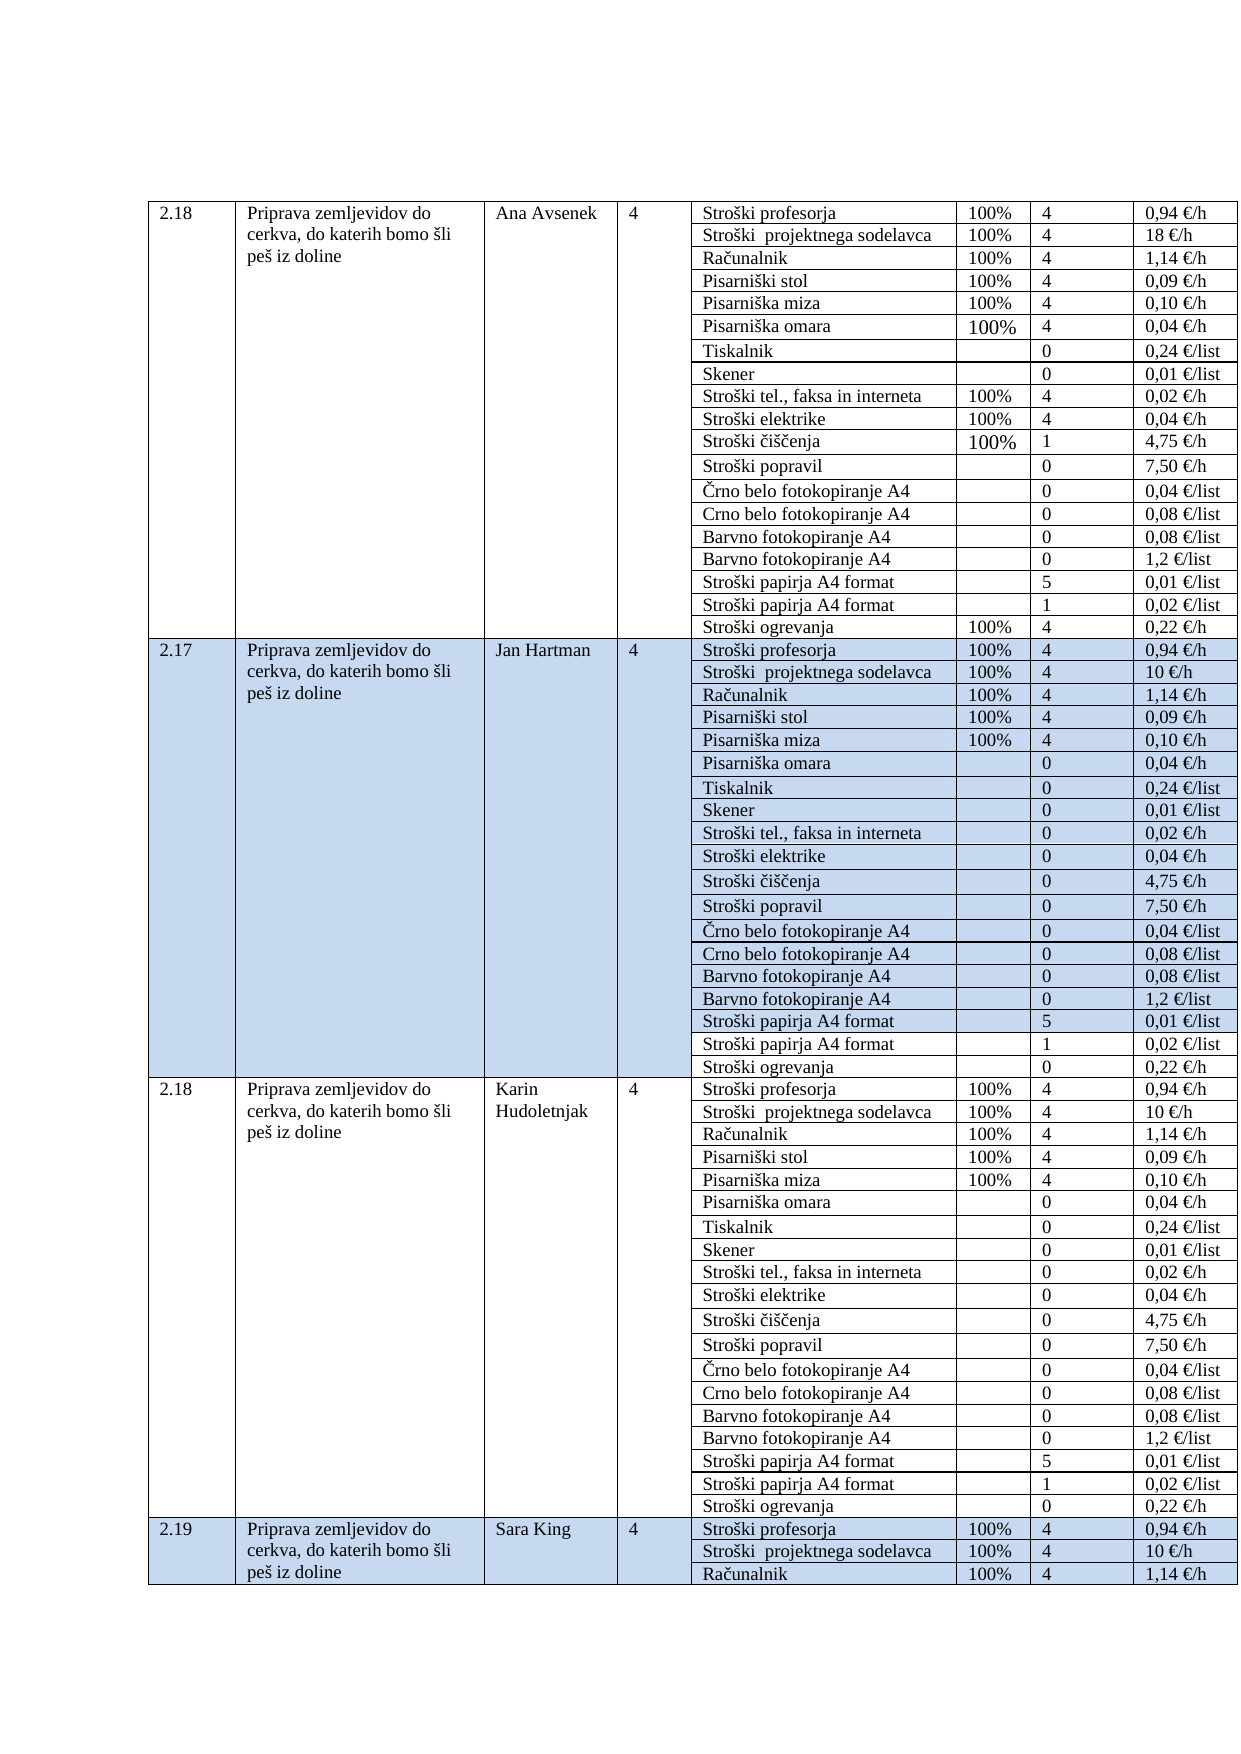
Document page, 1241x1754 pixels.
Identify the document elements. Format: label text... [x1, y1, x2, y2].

table_cell 10 €/h [1134, 1540, 1237, 1562]
table_cell 100% [957, 1518, 1030, 1539]
table_cell 0,04 €/h [1134, 408, 1237, 429]
table_cell Barvno fotokopiranje A4 [692, 1427, 956, 1449]
table_cell 0,02 €/list [1134, 1033, 1237, 1054]
table_cell 4 [1031, 1540, 1133, 1562]
table_cell Tiskalnik [692, 777, 956, 798]
table_header Stroški profesorja [692, 202, 956, 223]
table_cell Računalnik [692, 684, 956, 705]
table_cell 100% [957, 1123, 1030, 1145]
table_cell 0 [1031, 363, 1133, 384]
table_cell Računalnik [692, 247, 956, 268]
table_cell 0,09 €/h [1134, 270, 1237, 291]
table_cell Skener [692, 1239, 956, 1260]
table_cell Stroški popravil [692, 895, 956, 919]
table_cell Stroški tel., faksa in interneta [692, 385, 956, 407]
table_cell Barvno fotokopiranje A4 [692, 548, 956, 570]
table_cell 0,02 €/h [1134, 385, 1237, 407]
table_cell [957, 752, 1030, 776]
table_cell Stroški elektrike [692, 1284, 956, 1308]
table_cell [957, 571, 1030, 592]
table_cell 0,01 €/list [1134, 363, 1237, 384]
table_cell 100% [957, 1101, 1030, 1122]
table_cell Jan Hartman [485, 639, 617, 1077]
table_cell 100% [957, 639, 1030, 660]
table_cell 0 [1031, 480, 1133, 502]
table_cell 0,01 €/list [1134, 571, 1237, 592]
table_cell 4 [1031, 315, 1133, 339]
table_cell 0,10 €/h [1134, 1169, 1237, 1190]
table_cell Črno belo fotokopiranje A4 [692, 920, 956, 941]
table_cell 0 [1031, 943, 1133, 964]
table_cell Pisarniška omara [692, 1191, 956, 1215]
table_cell 4 [1031, 616, 1133, 638]
table_cell [957, 1239, 1030, 1260]
table_cell [957, 1495, 1030, 1517]
table_cell 0 [1031, 988, 1133, 1009]
table_cell 0,24 €/list [1134, 777, 1237, 798]
table_cell [957, 1056, 1030, 1077]
table_cell [957, 340, 1030, 361]
table_cell Pisarniški stol [692, 706, 956, 728]
table_cell 0,08 €/list [1134, 526, 1237, 547]
table_cell Stroški ogrevanja [692, 616, 956, 638]
table_cell 0 [1031, 526, 1133, 547]
table_cell 0,22 €/h [1134, 1495, 1237, 1517]
table_cell 4 [1031, 1101, 1133, 1122]
table_cell 4 [1031, 661, 1133, 683]
table_cell 0,04 €/h [1134, 752, 1237, 776]
table_cell 10 €/h [1134, 661, 1237, 683]
table_cell 0 [1031, 1309, 1133, 1333]
table_cell 100% [957, 684, 1030, 705]
table_cell 1 [1031, 1473, 1133, 1494]
table_cell 2.18 [149, 1078, 235, 1517]
table_cell Barvno fotokopiranje A4 [692, 988, 956, 1009]
table_cell 0 [1031, 1191, 1133, 1215]
table_cell Stroški ogrevanja [692, 1495, 956, 1517]
table_cell 2.17 [149, 639, 235, 1077]
table_cell 4 [1031, 408, 1133, 429]
table_cell Stroški elektrike [692, 845, 956, 869]
table_cell 0,01 €/list [1134, 1010, 1237, 1032]
table_cell 4 [618, 1078, 691, 1517]
table_cell 100% [957, 247, 1030, 268]
table_cell 4 [1031, 224, 1133, 246]
table_cell 0,02 €/h [1134, 822, 1237, 843]
table_cell 4 [1031, 706, 1133, 728]
table_cell [957, 988, 1030, 1009]
table_cell Barvno fotokopiranje A4 [692, 1405, 956, 1426]
table_cell 0 [1031, 1495, 1133, 1517]
table_cell 0 [1031, 548, 1133, 570]
table_cell Crno belo fotokopiranje A4 [692, 1382, 956, 1403]
table_cell Stroški papirja A4 format [692, 1010, 956, 1032]
table_cell Stroški elektrike [692, 408, 956, 429]
table_cell 4 [1031, 292, 1133, 314]
table_cell [957, 1359, 1030, 1381]
table_cell Tiskalnik [692, 1216, 956, 1238]
table_cell 100% [957, 1169, 1030, 1190]
table_cell [957, 965, 1030, 987]
table_header Priprava zemljevidov do cerkva, do katerih bomo šli peš iz doline [236, 202, 484, 638]
table_cell 4 [1031, 270, 1133, 291]
table_cell 4 [1031, 684, 1133, 705]
table_cell 1,14 €/h [1134, 247, 1237, 268]
table_cell [957, 870, 1030, 894]
table_cell Barvno fotokopiranje A4 [692, 526, 956, 547]
table_cell 0,01 €/list [1134, 799, 1237, 821]
table_cell 0 [1031, 1216, 1133, 1238]
table_cell Priprava zemljevidov do cerkva, do katerih bomo šli peš iz doline [236, 639, 484, 1077]
table_cell [957, 1033, 1030, 1054]
table_cell 0,09 €/h [1134, 1146, 1237, 1167]
table_cell 0,04 €/h [1134, 845, 1237, 869]
table_cell 0,04 €/list [1134, 1359, 1237, 1381]
table_cell 4 [1031, 729, 1133, 751]
table_header 2.18 [149, 202, 235, 638]
table_cell [957, 1261, 1030, 1283]
table_cell 100% [957, 315, 1030, 339]
table_cell [957, 594, 1030, 615]
table_cell 100% [957, 224, 1030, 246]
table_cell Stroški tel., faksa in interneta [692, 1261, 956, 1283]
table_cell 0 [1031, 1382, 1133, 1403]
table_cell 0,09 €/h [1134, 706, 1237, 728]
table_cell [957, 363, 1030, 384]
table_cell [957, 895, 1030, 919]
table_cell 4 [1031, 247, 1133, 268]
table_cell Stroški projektnega sodelavca [692, 1101, 956, 1122]
table_cell Stroški projektnega sodelavca [692, 661, 956, 683]
table_cell 100% [957, 270, 1030, 291]
table_cell 4 [1031, 1146, 1133, 1167]
table_cell 0,04 €/list [1134, 920, 1237, 941]
table_cell 0,01 €/list [1134, 1450, 1237, 1471]
table_header 0,94 €/h [1134, 202, 1237, 223]
table_cell 0,01 €/list [1134, 1239, 1237, 1260]
table_cell 0,04 €/h [1134, 315, 1237, 339]
table_cell Barvno fotokopiranje A4 [692, 965, 956, 987]
table_cell 0 [1031, 1427, 1133, 1449]
table_cell Stroški projektnega sodelavca [692, 1540, 956, 1562]
table_cell [957, 1284, 1030, 1308]
table_cell 0 [1031, 920, 1133, 941]
table_cell 5 [1031, 1450, 1133, 1471]
table_cell Stroški čiščenja [692, 430, 956, 454]
table_cell 100% [957, 385, 1030, 407]
table_cell Stroški popravil [692, 455, 956, 479]
table_cell [957, 1427, 1030, 1449]
table_cell Pisarniška miza [692, 292, 956, 314]
table_cell 7,50 €/h [1134, 455, 1237, 479]
table_cell 0 [1031, 1359, 1133, 1381]
table_cell 100% [957, 292, 1030, 314]
table_cell 0,10 €/h [1134, 729, 1237, 751]
table_cell [957, 1191, 1030, 1215]
table_cell 5 [1031, 1010, 1133, 1032]
table_cell 0 [1031, 895, 1133, 919]
table_cell Crno belo fotokopiranje A4 [692, 943, 956, 964]
table_cell 100% [957, 706, 1030, 728]
table_cell [957, 526, 1030, 547]
table_cell 0,08 €/list [1134, 965, 1237, 987]
table_cell 0 [1031, 340, 1133, 361]
table_cell 0,08 €/list [1134, 1405, 1237, 1426]
table_cell [957, 1010, 1030, 1032]
table_cell [957, 1216, 1030, 1238]
table_cell 1,14 €/h [1134, 1123, 1237, 1145]
table_cell Pisarniški stol [692, 270, 956, 291]
table_cell 1,2 €/list [1134, 548, 1237, 570]
table_cell Stroški čiščenja [692, 1309, 956, 1333]
table_header 100% [957, 202, 1030, 223]
table_cell Črno belo fotokopiranje A4 [692, 480, 956, 502]
table_cell 0,04 €/list [1134, 480, 1237, 502]
table_cell [957, 777, 1030, 798]
table_cell Računalnik [692, 1123, 956, 1145]
table_cell 0 [1031, 965, 1133, 987]
table_cell 1,2 €/list [1134, 1427, 1237, 1449]
table_cell 1 [1031, 430, 1133, 454]
table_cell 0,04 €/h [1134, 1191, 1237, 1215]
table_cell 100% [957, 1146, 1030, 1167]
table_cell Skener [692, 799, 956, 821]
table_cell 4,75 €/h [1134, 430, 1237, 454]
table_cell Pisarniški stol [692, 1146, 956, 1167]
table_cell 100% [957, 408, 1030, 429]
table_cell 0 [1031, 822, 1133, 843]
table_cell 0 [1031, 1405, 1133, 1426]
table_cell 1 [1031, 594, 1133, 615]
table_cell Stroški popravil [692, 1334, 956, 1358]
table_cell [957, 799, 1030, 821]
table_cell 0 [1031, 1239, 1133, 1260]
table_cell Črno belo fotokopiranje A4 [692, 1359, 956, 1381]
table_cell [957, 822, 1030, 843]
table_cell [957, 1450, 1030, 1471]
table_cell 4 [1031, 639, 1133, 660]
table_cell [957, 480, 1030, 502]
table_cell 0,22 €/h [1134, 616, 1237, 638]
table_cell 0,24 €/list [1134, 1216, 1237, 1238]
table_cell 100% [957, 430, 1030, 454]
table_cell [957, 503, 1030, 524]
table_cell 4 [1031, 1078, 1133, 1100]
table_cell 1,14 €/h [1134, 684, 1237, 705]
table_cell 0,94 €/h [1134, 639, 1237, 660]
table_cell 4 [1031, 1518, 1133, 1539]
table_cell 4 [618, 639, 691, 1077]
table_cell 0,10 €/h [1134, 292, 1237, 314]
table_cell 0 [1031, 1334, 1133, 1358]
table_cell Stroški profesorja [692, 1078, 956, 1100]
table_cell Priprava zemljevidov do cerkva, do katerih bomo šli peš iz doline [236, 1078, 484, 1517]
table_cell 1,14 €/h [1134, 1563, 1237, 1584]
table_cell 100% [957, 1563, 1030, 1584]
table_cell Priprava zemljevidov do cerkva, do katerih bomo šli peš iz doline [236, 1518, 484, 1584]
table_cell 0 [1031, 1284, 1133, 1308]
table_cell 4 [1031, 1123, 1133, 1145]
table_cell Računalnik [692, 1563, 956, 1584]
table_cell 2.19 [149, 1518, 235, 1584]
table_cell Stroški projektnega sodelavca [692, 224, 956, 246]
table_cell 100% [957, 661, 1030, 683]
table_cell [957, 1473, 1030, 1494]
table_cell Tiskalnik [692, 340, 956, 361]
table_cell [957, 1334, 1030, 1358]
table_cell [957, 943, 1030, 964]
table_cell Stroški čiščenja [692, 870, 956, 894]
table_cell 10 €/h [1134, 1101, 1237, 1122]
table_cell Stroški papirja A4 format [692, 1473, 956, 1494]
table_cell Crno belo fotokopiranje A4 [692, 503, 956, 524]
table_cell 100% [957, 729, 1030, 751]
table_cell Stroški papirja A4 format [692, 1450, 956, 1471]
table_cell 4 [1031, 1169, 1133, 1190]
table_cell 1,2 €/list [1134, 988, 1237, 1009]
table_cell 4,75 €/h [1134, 1309, 1237, 1333]
table_cell 0 [1031, 503, 1133, 524]
table_cell 0,94 €/h [1134, 1518, 1237, 1539]
table_cell 0 [1031, 1261, 1133, 1283]
table_cell 0,94 €/h [1134, 1078, 1237, 1100]
table_cell 0 [1031, 752, 1133, 776]
table_cell Pisarniška miza [692, 729, 956, 751]
table_cell 0,02 €/list [1134, 594, 1237, 615]
table_cell Stroški papirja A4 format [692, 594, 956, 615]
table_cell [957, 845, 1030, 869]
table_cell Pisarniška omara [692, 752, 956, 776]
table_cell 0,04 €/h [1134, 1284, 1237, 1308]
table_cell 5 [1031, 571, 1133, 592]
table_cell Sara King [485, 1518, 617, 1584]
table_cell 4 [1031, 1563, 1133, 1584]
table_cell Stroški papirja A4 format [692, 1033, 956, 1054]
table_cell Pisarniška omara [692, 315, 956, 339]
table_cell Stroški tel., faksa in interneta [692, 822, 956, 843]
table_cell 0,08 €/list [1134, 1382, 1237, 1403]
table_cell Stroški profesorja [692, 639, 956, 660]
table_cell 0,08 €/list [1134, 503, 1237, 524]
table_cell 100% [957, 1540, 1030, 1562]
table_cell 0 [1031, 777, 1133, 798]
table_cell [957, 455, 1030, 479]
table_header 4 [618, 202, 691, 638]
table_cell 100% [957, 1078, 1030, 1100]
table_cell 0,22 €/h [1134, 1056, 1237, 1077]
table_cell 0 [1031, 845, 1133, 869]
table_cell [957, 548, 1030, 570]
table_cell 0 [1031, 1056, 1133, 1077]
table_cell Stroški papirja A4 format [692, 571, 956, 592]
table_cell 0 [1031, 455, 1133, 479]
table_cell 7,50 €/h [1134, 1334, 1237, 1358]
table_cell 0 [1031, 799, 1133, 821]
table_cell 0,24 €/list [1134, 340, 1237, 361]
table_cell [957, 1405, 1030, 1426]
table_header Ana Avsenek [485, 202, 617, 638]
table_cell Stroški profesorja [692, 1518, 956, 1539]
table_header 4 [1031, 202, 1133, 223]
table_cell 18 €/h [1134, 224, 1237, 246]
table_cell Stroški ogrevanja [692, 1056, 956, 1077]
table_cell [957, 1382, 1030, 1403]
table_cell 0,02 €/h [1134, 1261, 1237, 1283]
table_cell 0,02 €/list [1134, 1473, 1237, 1494]
table_cell [957, 1309, 1030, 1333]
table_cell 0 [1031, 870, 1133, 894]
table_cell 4 [618, 1518, 691, 1584]
table_cell 4,75 €/h [1134, 870, 1237, 894]
table_cell Karin Hudoletnjak [485, 1078, 617, 1517]
table_cell 0,08 €/list [1134, 943, 1237, 964]
table_cell 4 [1031, 385, 1133, 407]
table_cell Skener [692, 363, 956, 384]
table_cell 7,50 €/h [1134, 895, 1237, 919]
table_cell 100% [957, 616, 1030, 638]
table_cell Pisarniška miza [692, 1169, 956, 1190]
table_cell [957, 920, 1030, 941]
table_cell 1 [1031, 1033, 1133, 1054]
